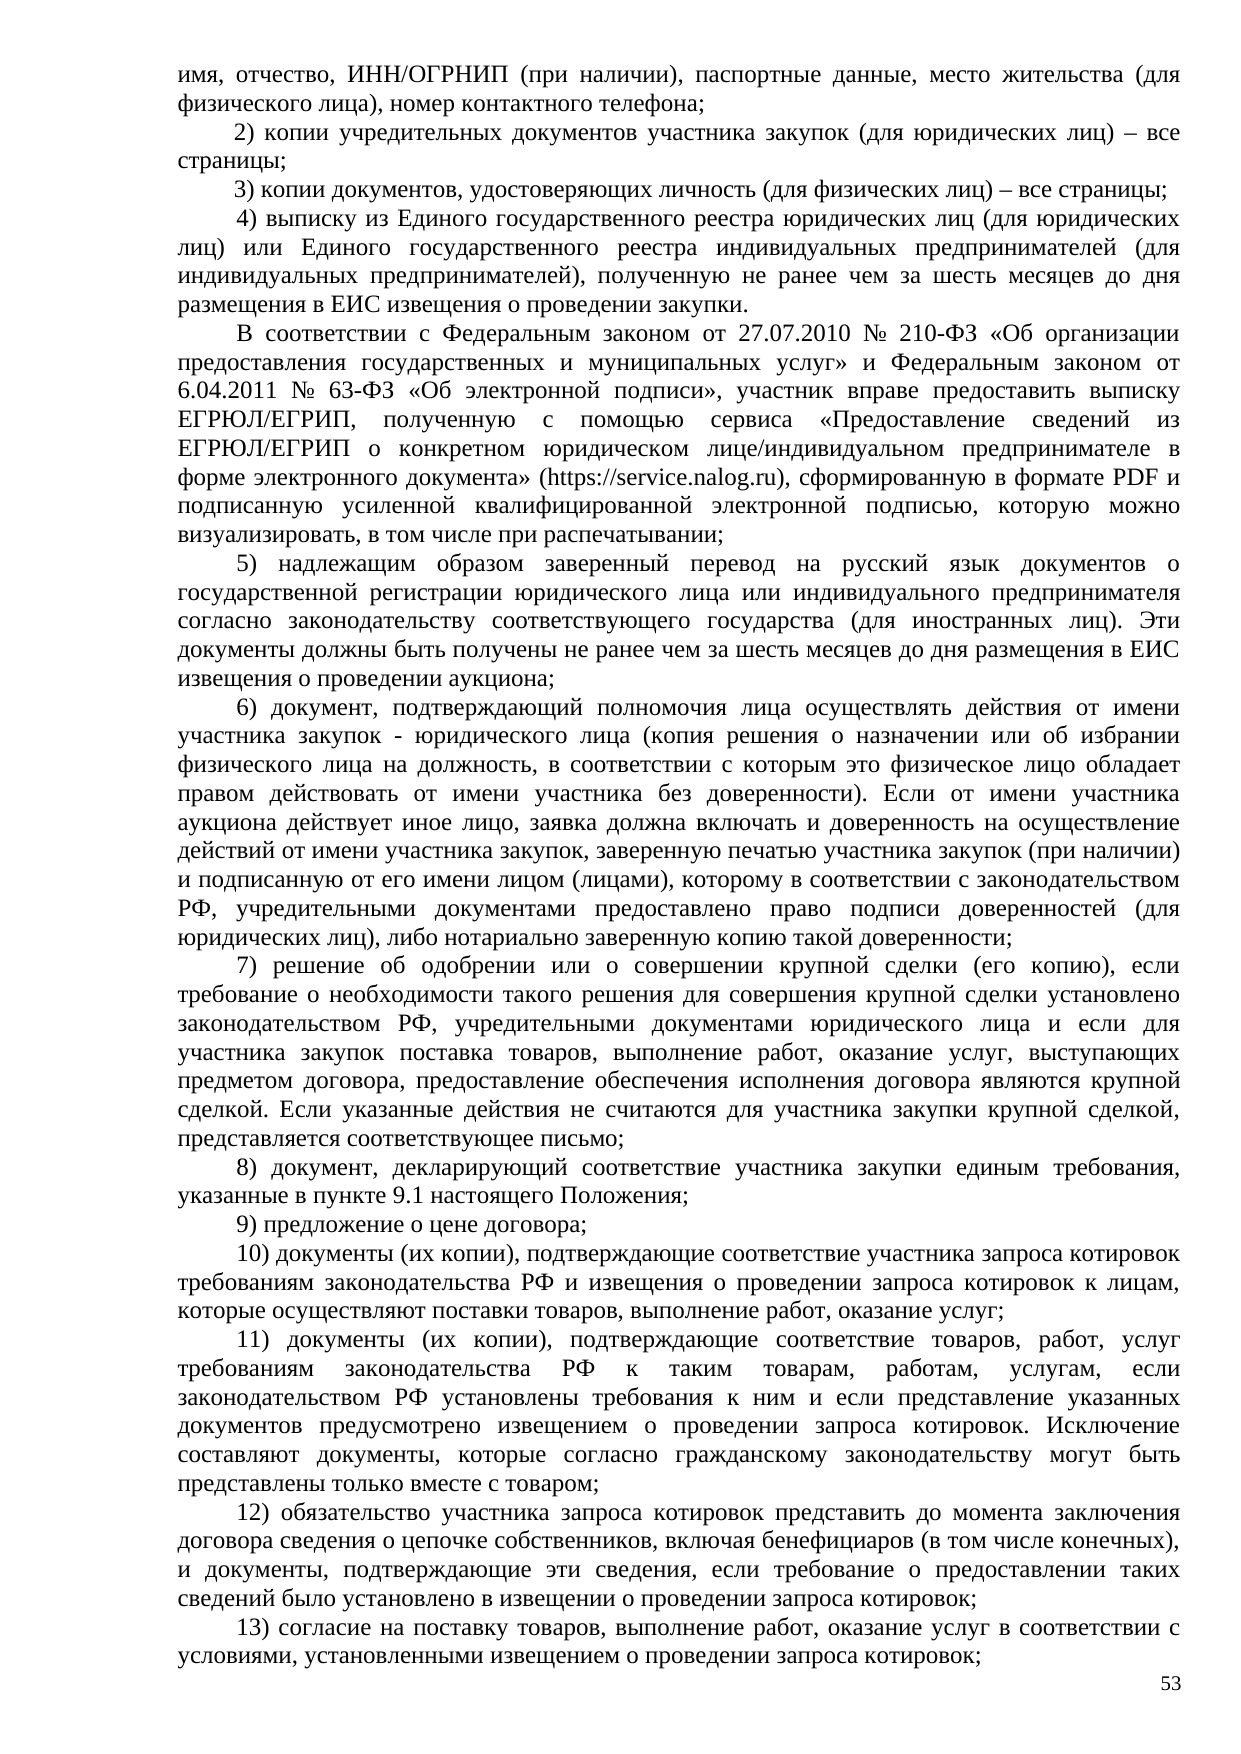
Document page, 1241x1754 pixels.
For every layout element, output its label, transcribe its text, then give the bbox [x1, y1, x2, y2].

text 12) обязательство участника запроса котировок представить до момента заключения договора сведения о цепочке собственников, включая бенефициаров (в том числе конечных), и документы, подтверждающие эти сведения, если требование о предоставлении таких сведений было установлено в извещении о проведении запроса котировок; [177, 1497, 1181, 1612]
text 7) решение об одобрении или о совершении крупной сделки (его копию), если требование о необходимости такого решения для совершения крупной сделки установлено законодательством РФ, учредительными документами юридического лица и если для участника закупок поставка товаров, выполнение работ, оказание услуг, выступающих предметом договора, предоставление обеспечения исполнения договора являются крупной сделкой. Если указанные действия не считаются для участника закупки крупной сделкой, представляется соответствующее письмо; [177, 950, 1181, 1152]
text 2) копии учредительных документов участника закупок (для юридических лиц) – все страницы; [177, 117, 1181, 174]
text 10) документы (их копии), подтверждающие соответствие участника запроса котировок требованиям законодательства РФ и извещения о проведении запроса котировок к лицам, которые осуществляют поставки товаров, выполнение работ, оказание услуг; [177, 1238, 1181, 1324]
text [177, 59, 1181, 117]
text 11) документы (их копии), подтверждающие соответствие товаров, работ, услуг требованиям законодательства РФ к таким товарам, работам, услугам, если законодательством РФ установлены требования к ним и если представление указанных документов предусмотрено извещением о проведении запроса котировок. Исключение составляют документы, которые согласно гражданскому законодательству могут быть представлены только вместе с товаром; [177, 1324, 1181, 1497]
text 4) выписку из Единого государственного реестра юридических лиц (для юридических лиц) или Единого государственного реестра индивидуальных предпринимателей (для индивидуальных предпринимателей), полученную не ранее чем за шесть месяцев до дня размещения в ЕИС извещения о проведении закупки. [177, 203, 1181, 318]
text В соответствии с Федеральным законом от 27.07.2010 № 210-ФЗ «Об организации предоставления государственных и муниципальных услуг» и Федеральным законом от 6.04.2011 № 63-ФЗ «Об электронной подписи», участник вправе предоставить выписку ЕГРЮЛ/ЕГРИП, полученную с помощью сервиса «Предоставление сведений из ЕГРЮЛ/ЕГРИП о конкретном юридическом лице/индивидуальном предпринимателе в форме электронного документа» (https://service.nalog.ru), сформированную в формате PDF и подписанную усиленной квалифицированной электронной подписью, которую можно визуализировать, в том числе при распечатывании; [177, 318, 1181, 548]
text 13) согласие на поставку товаров, выполнение работ, оказание услуг в соответствии с условиями, установленными извещением о проведении запроса котировок; [177, 1612, 1181, 1669]
text 3) копии документов, удостоверяющих личность (для физических лиц) – все страницы; [177, 174, 1181, 203]
text 5) надлежащим образом заверенный перевод на русский язык документов о государственной регистрации юридического лица или индивидуального предпринимателя согласно законодательству соответствующего государства (для иностранных лиц). Эти документы должны быть получены не ранее чем за шесть месяцев до дня размещения в ЕИС извещения о проведении аукциона; [177, 548, 1181, 692]
text 6) документ, подтверждающий полномочия лица осуществлять действия от имени участника закупок - юридического лица (копия решения о назначении или об избрании физического лица на должность, в соответствии с которым это физическое лицо обладает правом действовать от имени участника без доверенности). Если от имени участника аукциона действует иное лицо, заявка должна включать и доверенность на осуществление действий от имени участника закупок, заверенную печатью участника закупок (при наличии) и подписанную от его имени лицом (лицами), которому в соответствии с законодательством РФ, учредительными документами предоставлено право подписи доверенностей (для юридических лиц), либо нотариально заверенную копию такой доверенности; [177, 692, 1181, 950]
text 8) документ, декларирующий соответствие участника закупки единым требования, указанные в пункте 9.1 настоящего Положения; [177, 1152, 1181, 1209]
text 9) предложение о цене договора; [177, 1209, 1181, 1238]
